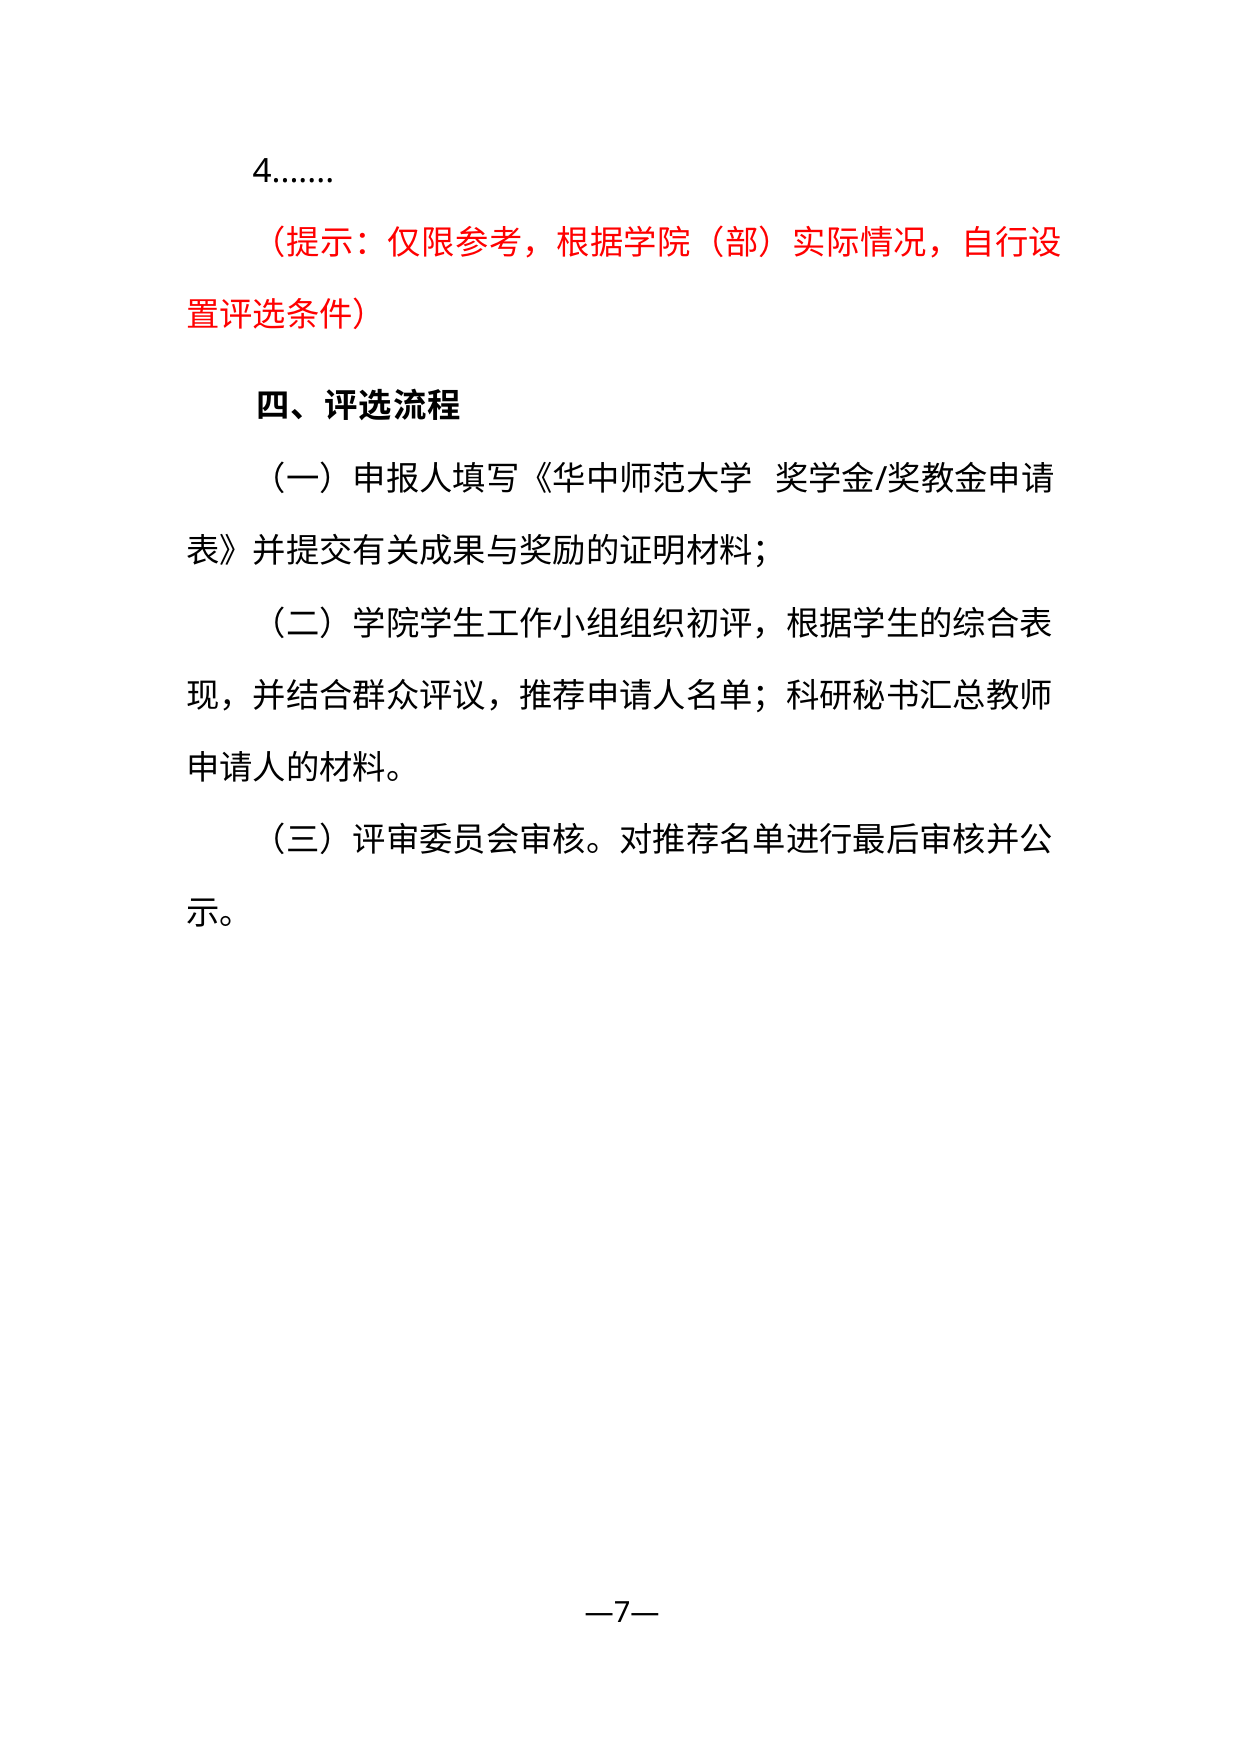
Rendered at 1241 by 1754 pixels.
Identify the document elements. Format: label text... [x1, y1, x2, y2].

text （二）学院学生工作小组组织初评，根据学生的综合表现，并结合群众评议，推荐申请人名单；科研秘书汇总教师申请人的材料。 [186, 596, 1063, 789]
text 4....... [252, 147, 1063, 193]
text （提示：仅限参考，根据学院（部）实际情况，自行设置评选条件） [186, 215, 1063, 336]
text （一）申报人填写《华中师范大学 奖学金/奖教金申请表》并提交有关成果与奖励的证明材料； [186, 451, 1063, 572]
text （三）评审委员会审核。对推荐名单进行最后审核并公示。 [186, 813, 1063, 934]
list 评选流程 [186, 379, 1063, 427]
